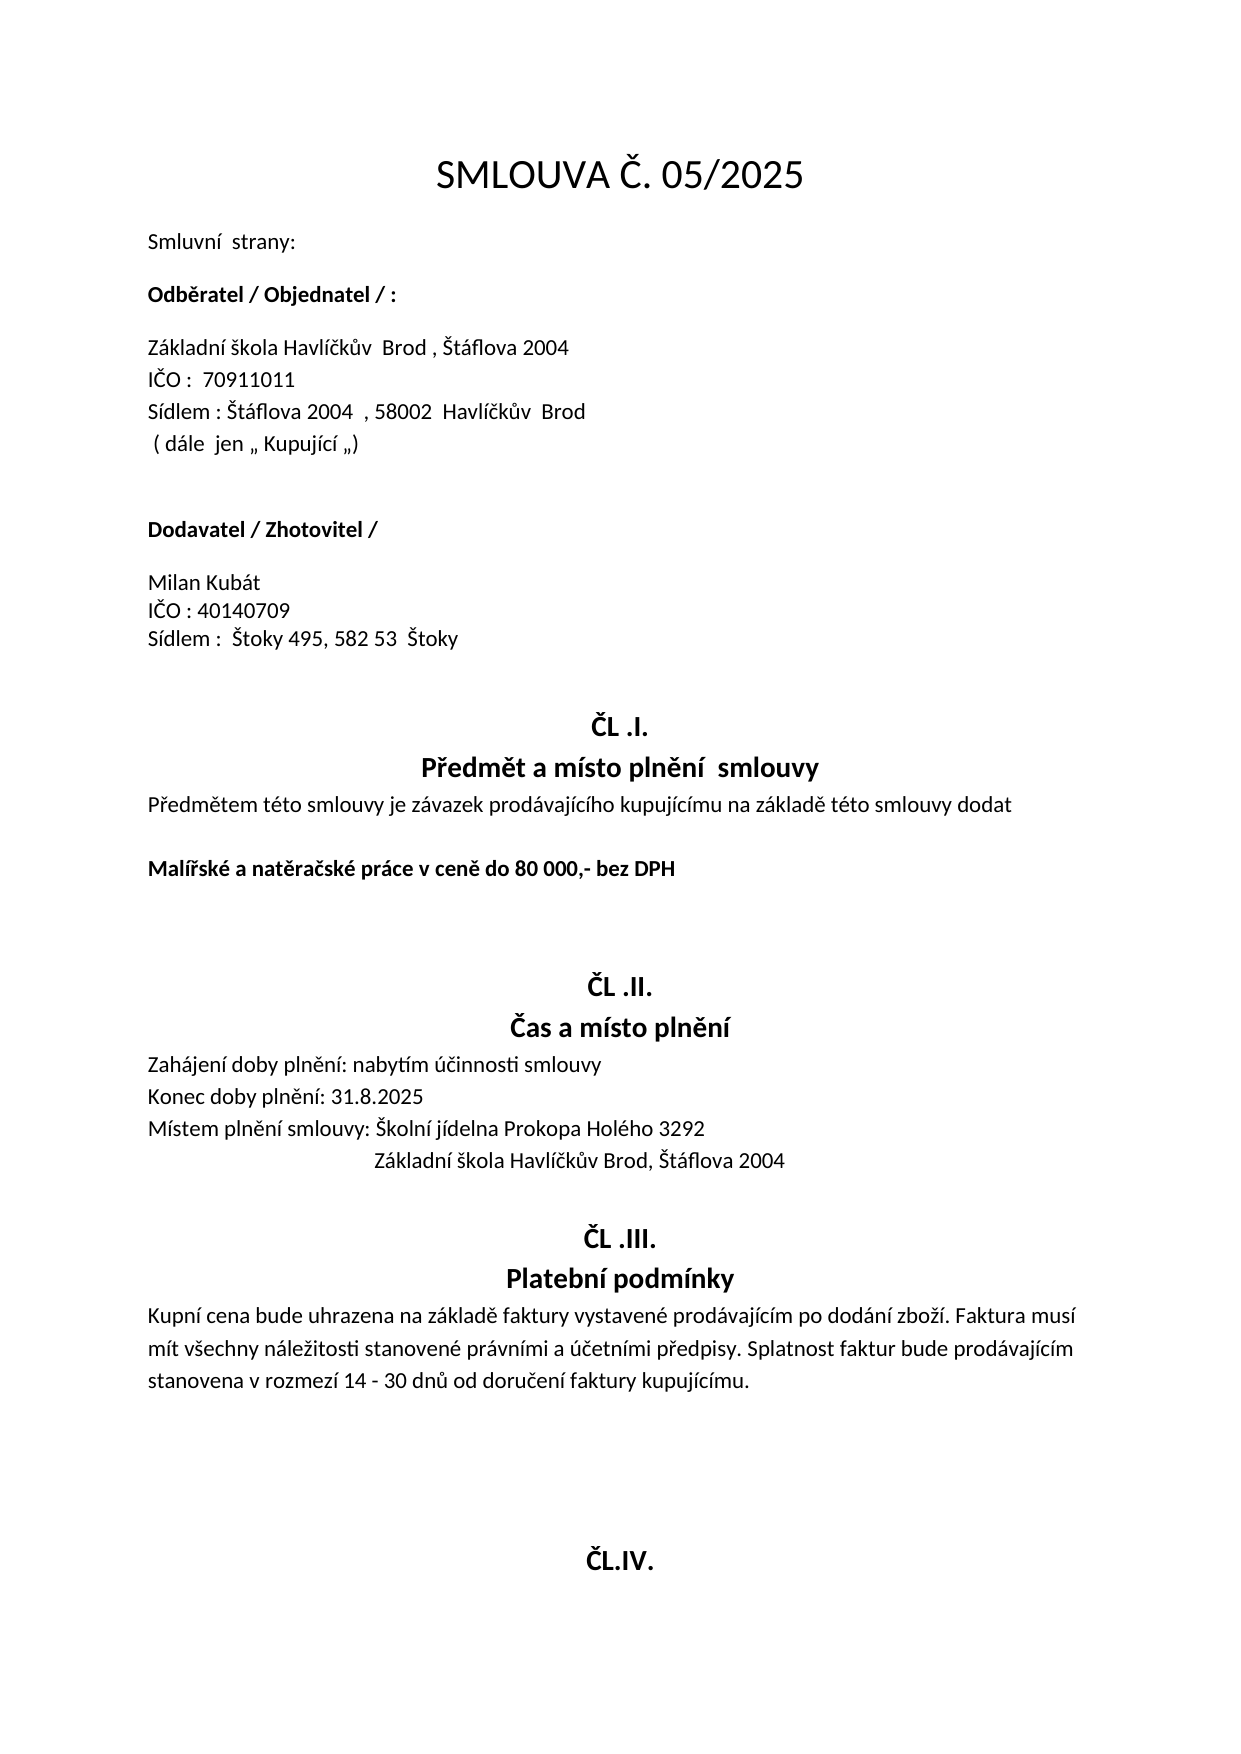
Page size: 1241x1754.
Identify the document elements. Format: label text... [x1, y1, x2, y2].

text ( dále jen „ Kupující „) [148, 429, 1093, 457]
text Místem plnění smlouvy: Školní jídelna Prokopa Holého 3292 [148, 1114, 1093, 1142]
text IČO : 40140709 [148, 596, 1093, 624]
text Základní škola Havlíčkův Brod , Štáflova 2004 [148, 333, 1093, 361]
text ČL .I. [148, 708, 1093, 743]
text ČL .III. [148, 1220, 1093, 1255]
text Konec doby plnění: 31.8.2025 [148, 1082, 1093, 1110]
text SMLOUVA Č. 05/2025 [148, 148, 1093, 198]
text Sídlem : Štáflova 2004 , 58002 Havlíčkův Brod [148, 397, 1093, 425]
text Základní škola Havlíčkův Brod, Štáflova 2004 [148, 1147, 1093, 1174]
text ČL .II. [148, 968, 1093, 1004]
text ČL.IV. [148, 1542, 1093, 1577]
text Platební podmínky [148, 1261, 1093, 1296]
text Zahájení doby plnění: nabytím účinnosti smlouvy [148, 1050, 1093, 1078]
text Malířské a natěračské práce v ceně do 80 000,- bez DPH [148, 854, 1093, 882]
text Milan Kubát [148, 568, 1093, 596]
text Odběratel / Objednatel / : [148, 280, 1093, 308]
text Kupní cena bude uhrazena na základě faktury vystavené prodávajícím po dodání zboží. Faktura musí mít všechny náležitosti stanovené právními a účetními předpisy. Splatnost faktur bude prodávajícím stanovena v rozmezí 14 - 30 dnů od doručení faktury kupujícímu. [148, 1302, 1093, 1394]
text Čas a místo plnění [148, 1009, 1093, 1045]
text Předmět a místo plnění smlouvy [148, 749, 1093, 784]
text Předmětem této smlouvy je závazek prodávajícího kupujícímu na základě této smlouvy dodat [148, 790, 1093, 818]
text Dodavatel / Zhotovitel / [148, 515, 1093, 543]
text IČO : 70911011 [148, 365, 1093, 393]
text Sídlem : Štoky 495, 582 53 Štoky [148, 624, 1093, 652]
text Smluvní strany: [148, 227, 1093, 255]
